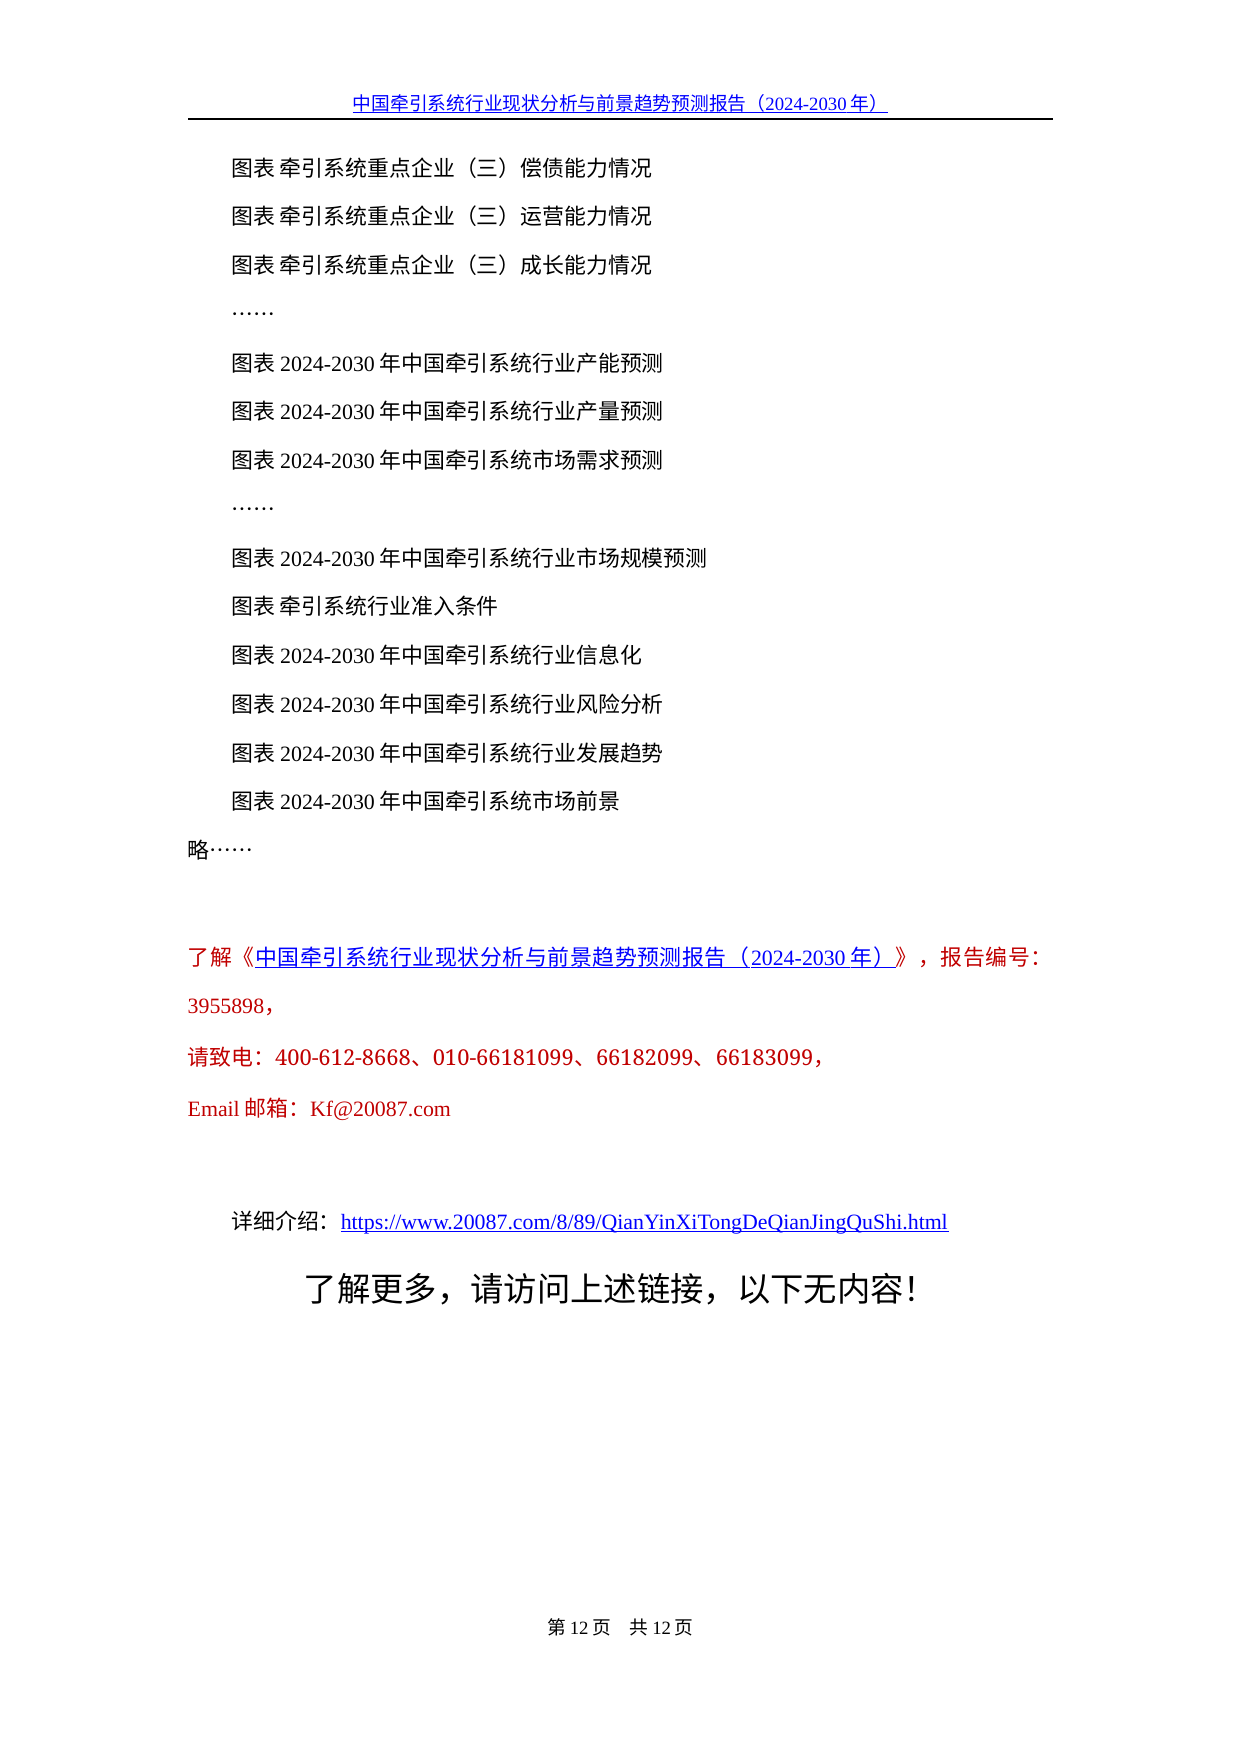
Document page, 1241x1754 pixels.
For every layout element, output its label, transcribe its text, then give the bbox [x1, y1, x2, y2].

text Email邮箱：Kf@20087.com [187, 1091, 1053, 1123]
text 了解《中国牵引系统行业现状分析与前景趋势预测报告（2024-2030年）》，报告编号：3955898， [187, 939, 1053, 1020]
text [187, 150, 1053, 865]
text 请致电：400-612-8668、010-66181099、66182099、66183099， [187, 1039, 1053, 1072]
title 了解更多，请访问上述链接，以下无内容！ [187, 1254, 1053, 1319]
text 详细介绍：https://www.20087.com/8/89/QianYinXiTongDeQianJingQuShi.html [187, 1204, 1053, 1236]
